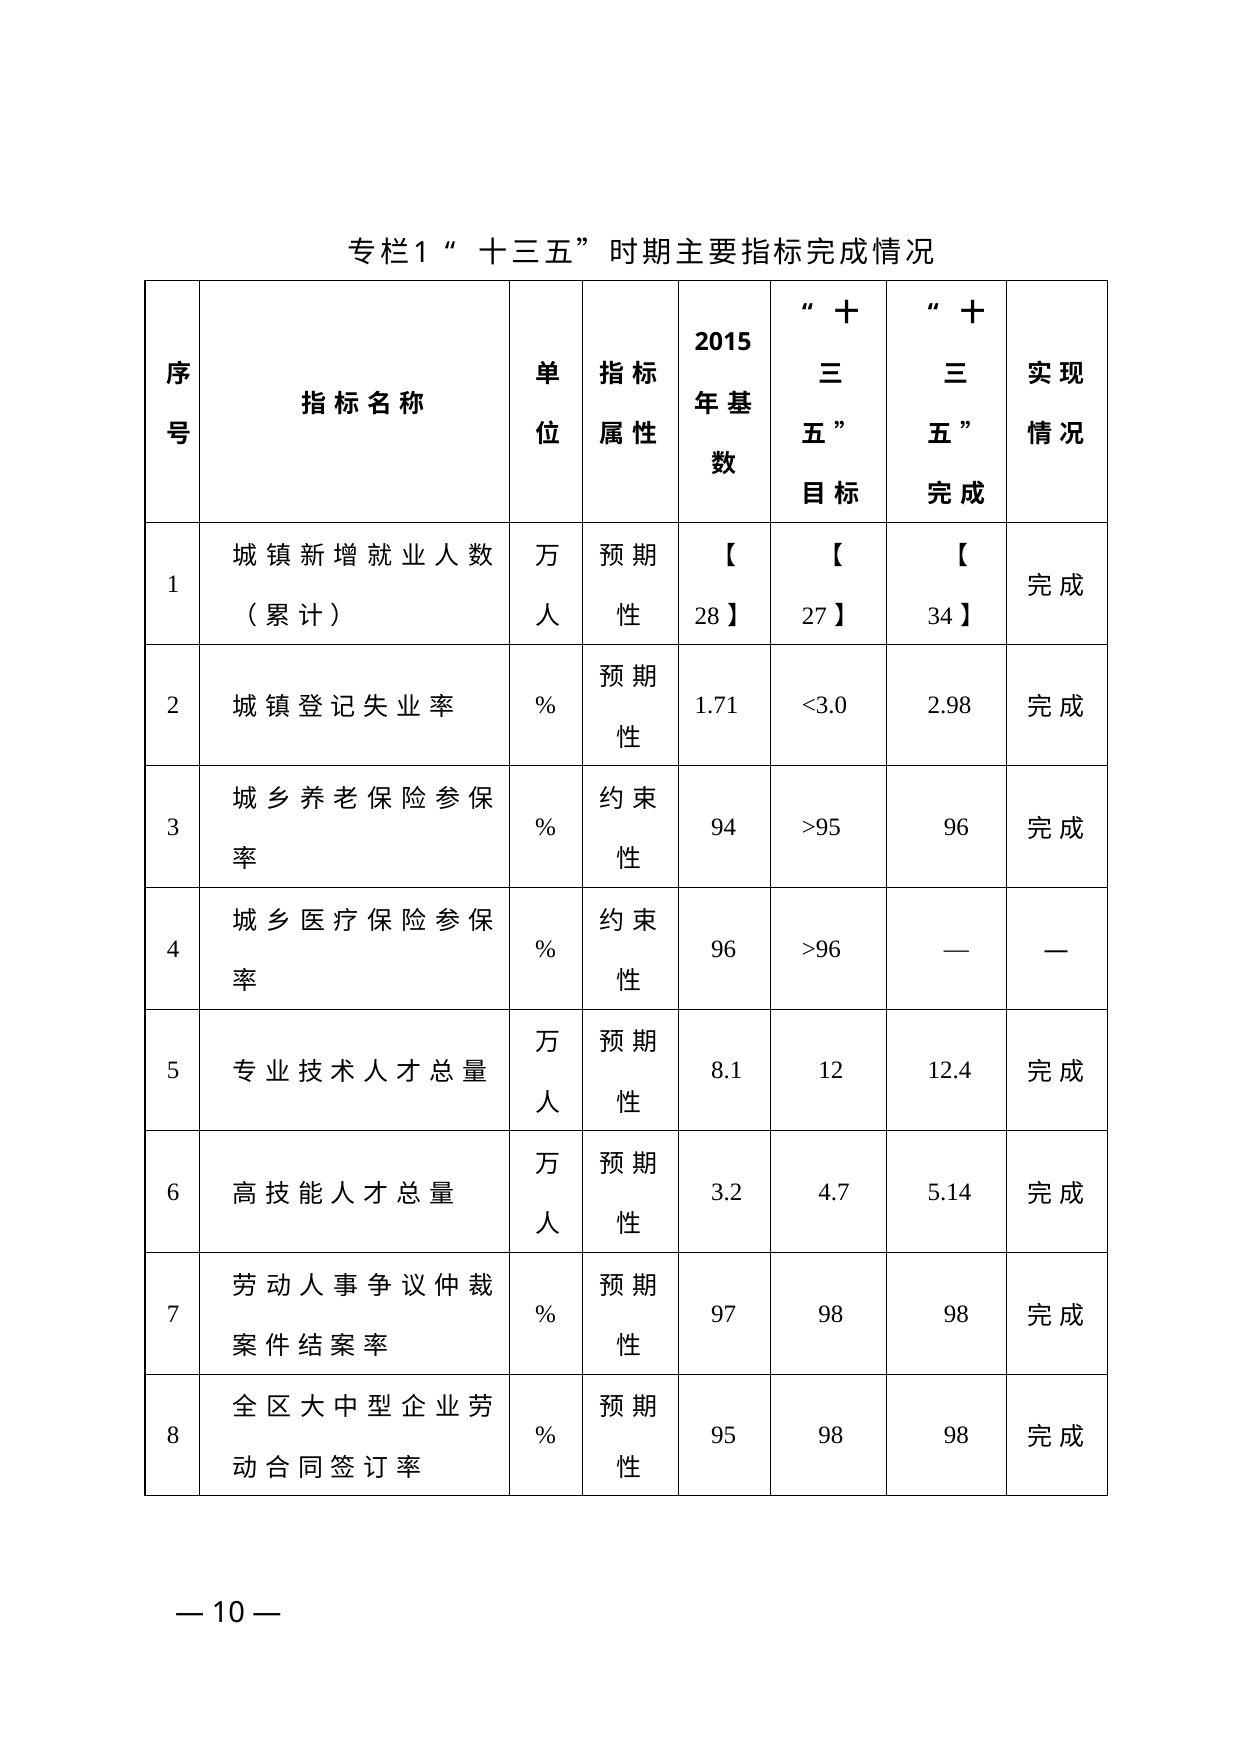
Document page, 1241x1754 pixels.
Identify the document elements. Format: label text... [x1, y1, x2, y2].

table_cell 城乡养老保险参保率 [200, 766, 509, 887]
table_cell 6 [146, 1131, 199, 1252]
table_cell 7 [146, 1253, 199, 1374]
table_cell 高技能人才总量 [200, 1131, 509, 1252]
table_cell 98 [887, 1375, 1006, 1495]
table_cell 5 [146, 1010, 199, 1130]
table_header 指标名称 [200, 281, 509, 522]
table_cell 5.14 [887, 1131, 1006, 1252]
table_cell 城乡医疗保险参保率 [200, 888, 509, 1009]
table_cell 96 [679, 888, 770, 1009]
table_cell — [1007, 888, 1107, 1009]
text 专栏1 “十三五”时期主要指标完成情况 [167, 219, 1085, 280]
table_cell 完成 [1007, 645, 1107, 765]
table_cell % [510, 766, 582, 887]
table_cell 【34】 [887, 523, 1006, 644]
table_cell % [510, 1253, 582, 1374]
table_cell 8 [146, 1375, 199, 1495]
table_cell 专业技术人才总量 [200, 1010, 509, 1130]
table_cell 万人 [510, 523, 582, 644]
table_cell 4.7 [771, 1131, 886, 1252]
table_cell 约束性 [583, 766, 678, 887]
table_cell 2.98 [887, 645, 1006, 765]
table_cell 预期性 [583, 1253, 678, 1374]
table_cell 1.71 [679, 645, 770, 765]
table_cell 万人 [510, 1010, 582, 1130]
table_cell 4 [146, 888, 199, 1009]
table_header “十三五”目标 [771, 281, 886, 522]
table_cell 城镇新增就业人数（累计） [200, 523, 509, 644]
table_cell 完成 [1007, 523, 1107, 644]
table_cell 3.2 [679, 1131, 770, 1252]
table_header 实现 情况 [1007, 281, 1107, 522]
table_cell 完成 [1007, 1131, 1107, 1252]
table_cell % [510, 645, 582, 765]
table_cell 【27】 [771, 523, 886, 644]
table_cell 2 [146, 645, 199, 765]
table_cell 预期性 [583, 1010, 678, 1130]
table_cell >96 [771, 888, 886, 1009]
table_cell 预期性 [583, 1375, 678, 1495]
table_cell 1 [146, 523, 199, 644]
table_header 序号 [146, 281, 199, 522]
table_cell 98 [887, 1253, 1006, 1374]
table_cell 完成 [1007, 1010, 1107, 1130]
table_cell 约束性 [583, 888, 678, 1009]
table_cell 完成 [1007, 1375, 1107, 1495]
table_cell 预期性 [583, 1131, 678, 1252]
table_cell 12 [771, 1010, 886, 1130]
table_header “十三五”完成 [887, 281, 1006, 522]
table_cell 3 [146, 766, 199, 887]
table_cell 完成 [1007, 1253, 1107, 1374]
table_cell 98 [771, 1253, 886, 1374]
table_cell >95 [771, 766, 886, 887]
table_cell 劳动人事争议仲裁案件结案率 [200, 1253, 509, 1374]
table_cell 完成 [1007, 766, 1107, 887]
table_cell 【28】 [679, 523, 770, 644]
table_cell % [510, 888, 582, 1009]
table_cell — [887, 888, 1006, 1009]
table_cell 12.4 [887, 1010, 1006, 1130]
table_cell 全区大中型企业劳动合同签订率 [200, 1375, 509, 1495]
table_cell 95 [679, 1375, 770, 1495]
table_cell 8.1 [679, 1010, 770, 1130]
table_cell 城镇登记失业率 [200, 645, 509, 765]
table_cell 96 [887, 766, 1006, 887]
table_cell % [510, 1375, 582, 1495]
table_cell <3.0 [771, 645, 886, 765]
table_cell 94 [679, 766, 770, 887]
table_cell 预期性 [583, 523, 678, 644]
table_header 单位 [510, 281, 582, 522]
table_cell 97 [679, 1253, 770, 1374]
table_cell 98 [771, 1375, 886, 1495]
table_header 2015年基数 [679, 281, 770, 522]
table_header 指标 属性 [583, 281, 678, 522]
table_cell 预期性 [583, 645, 678, 765]
table_cell 万人 [510, 1131, 582, 1252]
